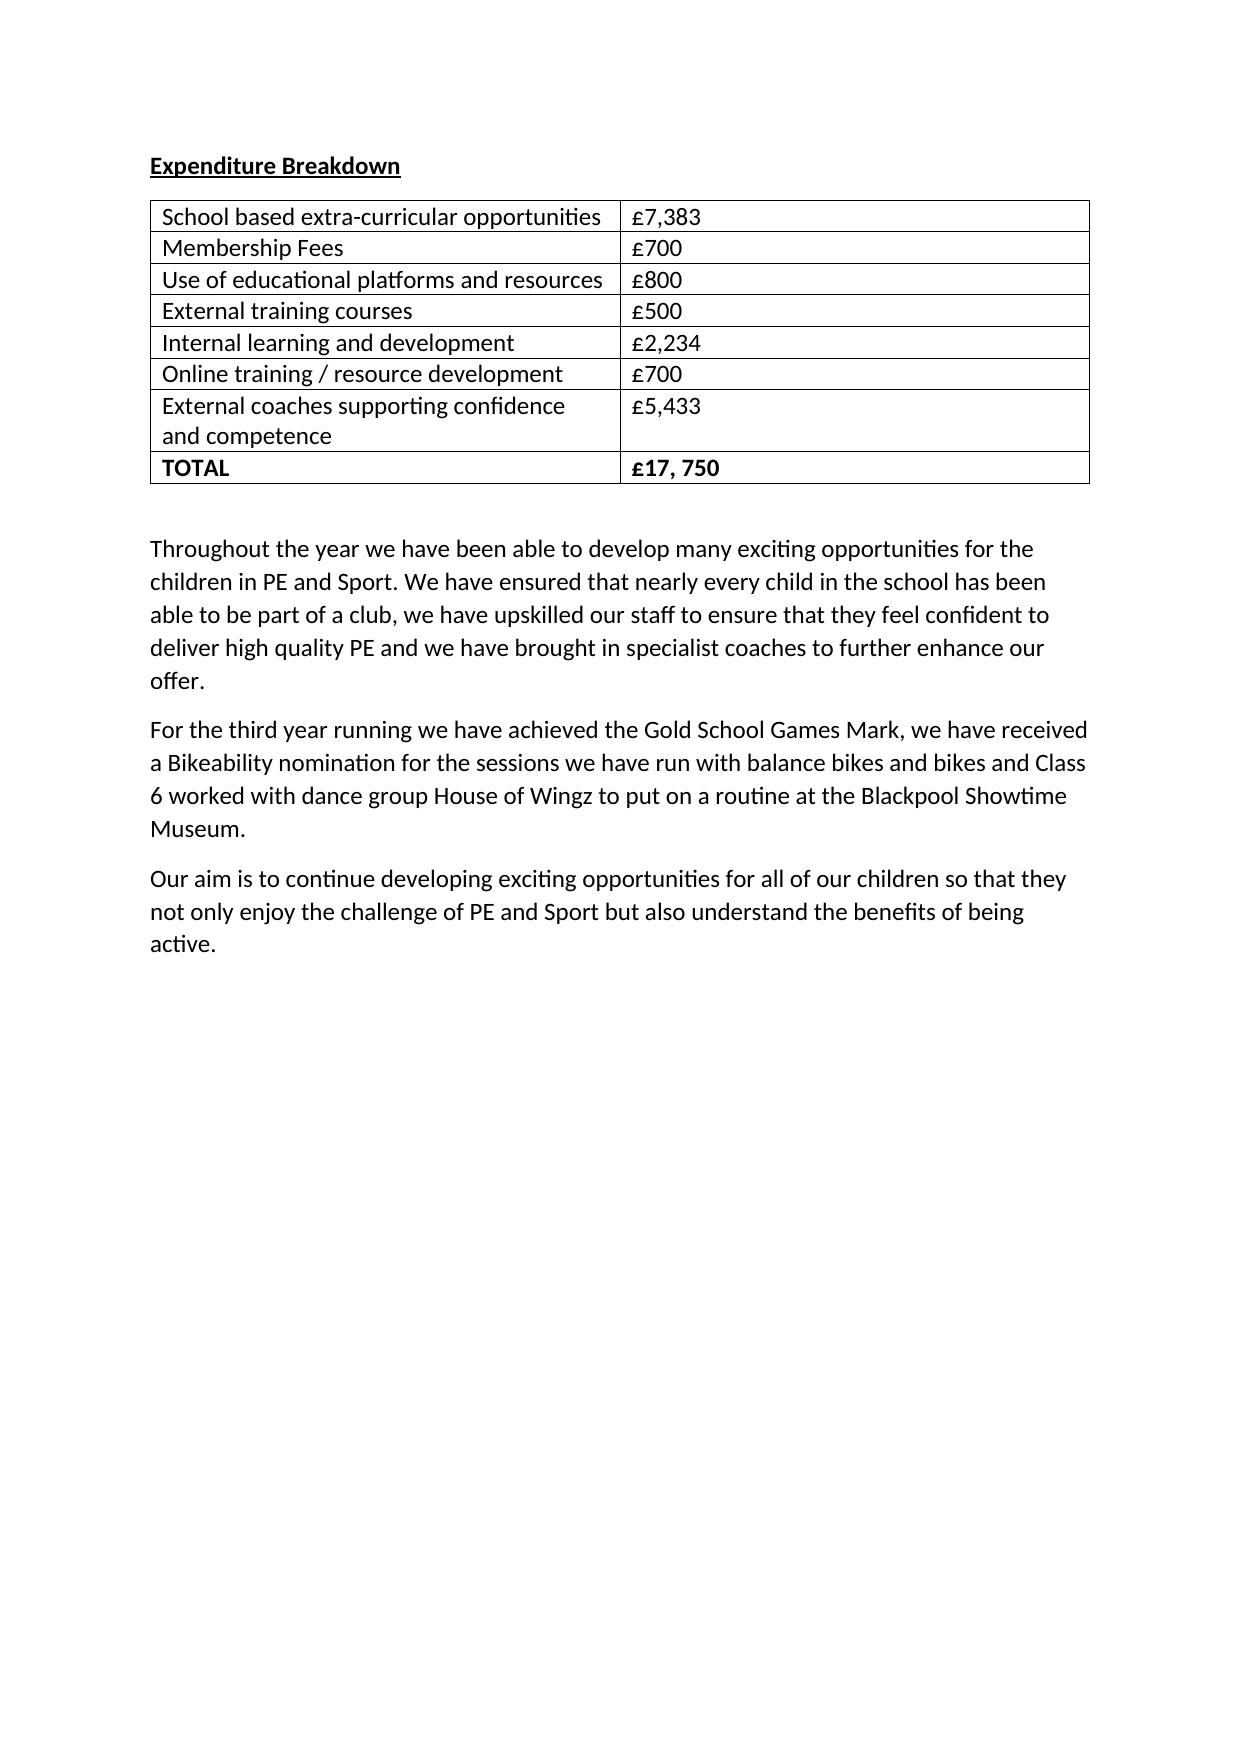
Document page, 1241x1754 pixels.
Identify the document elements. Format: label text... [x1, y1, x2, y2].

text For the third year running we have achieved the Gold School Games Mark, we have received a Bikeability nomination for the sessions we have run with balance bikes and bikes and Class 6 worked with dance group House of Wingz to put on a routine at the Blackpool Showtime Museum. [150, 714, 1090, 844]
table_header School based extra-curricular opportunities [151, 201, 620, 231]
table_cell Internal learning and development [151, 327, 620, 357]
text Expenditure Breakdown [150, 150, 1090, 181]
table_cell £17, 750 [621, 452, 1089, 483]
text Our aim is to continue developing exciting opportunities for all of our children so that they not only enjoy the challenge of PE and Sport but also understand the benefits of being active. [150, 863, 1090, 959]
table_cell External training courses [151, 295, 620, 326]
table_header £7,383 [621, 201, 1089, 231]
table_cell £700 [621, 359, 1089, 389]
table_cell £800 [621, 264, 1089, 294]
table_cell £500 [621, 295, 1089, 326]
table_cell External coaches supporting confidence and competence [151, 390, 620, 451]
table_cell TOTAL [151, 452, 620, 483]
table_cell Use of educational platforms and resources [151, 264, 620, 294]
table_cell Membership Fees [151, 232, 620, 263]
table_cell £700 [621, 232, 1089, 263]
table_cell £2,234 [621, 327, 1089, 357]
text Throughout the year we have been able to develop many exciting opportunities for the children in PE and Sport. We have ensured that nearly every child in the school has been able to be part of a club, we have upskilled our staff to ensure that they feel confident to deliver high quality PE and we have brought in specialist coaches to further enhance our offer. [150, 533, 1090, 695]
table_cell £5,433 [621, 390, 1089, 451]
table_cell Online training / resource development [151, 359, 620, 389]
